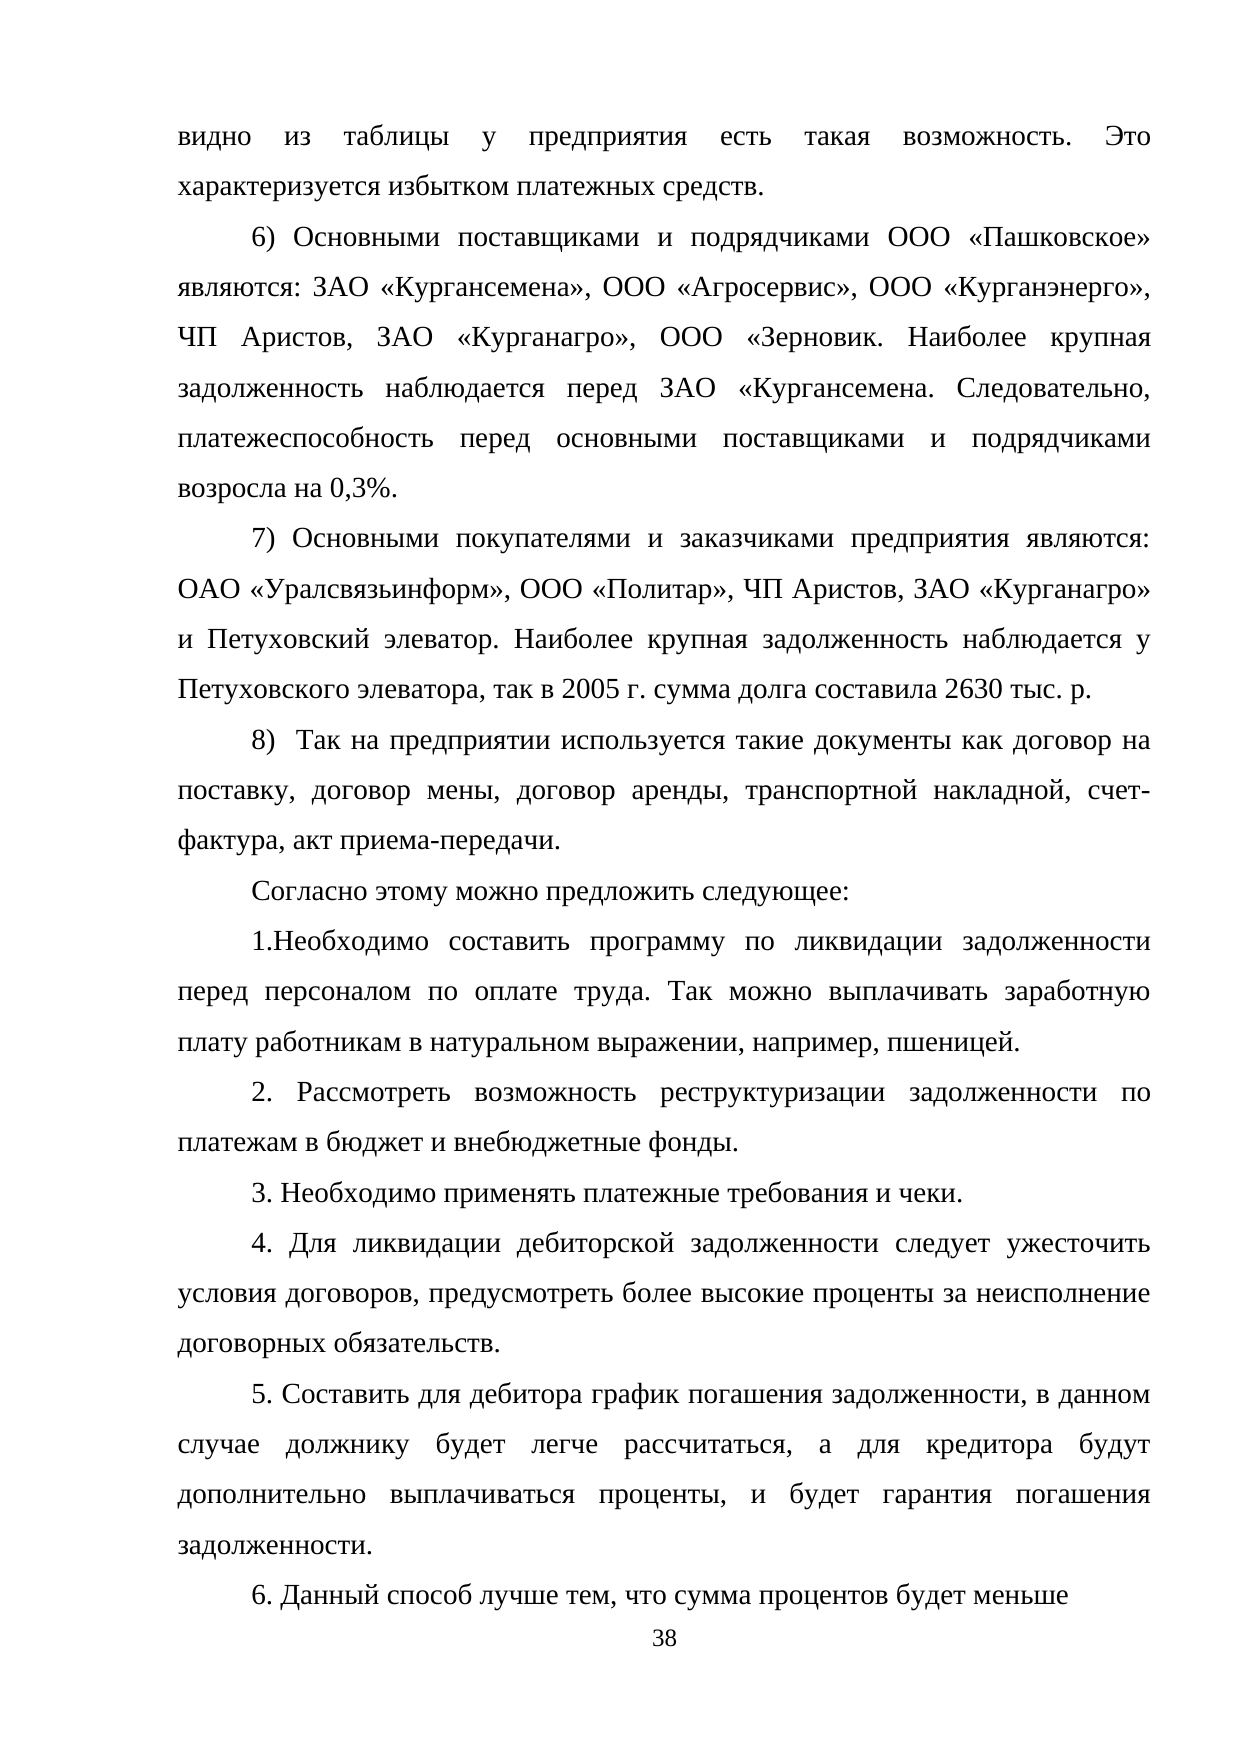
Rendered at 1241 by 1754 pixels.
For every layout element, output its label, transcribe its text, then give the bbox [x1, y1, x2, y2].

text 6. Данный способ лучше тем, что сумма процентов будет меньше [177, 1577, 1152, 1611]
text 2. Рассмотреть возможность реструктуризации задолженности по платежам в бюджет и внебюджетные фонды. [177, 1074, 1152, 1158]
text 3. Необходимо применять платежные требования и чеки. [177, 1175, 1152, 1208]
text 7) Основными покупателями и заказчиками предприятия являются: ОАО «Уралсвязьинформ», ООО «Политар», ЧП Аристов, ЗАО «Курганагро» и Петуховский элеватор. Наиболее крупная задолженность наблюдается у Петуховского элеватора, так в . сумма долга составила 2630 тыс. р. [177, 521, 1152, 705]
text 6) Основными поставщиками и подрядчиками ООО «Пашковское» являются: ЗАО «Кургансемена», ООО «Агросервис», ООО «Курганэнерго», ЧП Аристов, ЗАО «Курганагро», ООО «Зерновик. Наиболее крупная задолженность наблюдается перед ЗАО «Кургансемена. Следовательно, платежеспособность перед основными поставщиками и подрядчиками возросла на 0,3%. [177, 219, 1152, 504]
text 4. Для ликвидации дебиторской задолженности следует ужесточить условия договоров, предусмотреть более высокие проценты за неисполнение договорных обязательств. [177, 1225, 1152, 1359]
text 5. Составить для дебитора график погашения задолженности, в данном случае должнику будет легче рассчитаться, а для кредитора будут дополнительно выплачиваться проценты, и будет гарантия погашения задолженности. [177, 1376, 1152, 1560]
text 1.Необходимо составить программу по ликвидации задолженности перед персоналом по оплате труда. Так можно выплачивать заработную плату работникам в натуральном выражении, например, пшеницей. [177, 923, 1152, 1057]
text Согласно этому можно предложить следующее: [177, 873, 1152, 906]
text 8) Так на предприятии используется такие документы как договор на поставку, договор мены, договор аренды, транспортной накладной, счет-фактура, акт приема-передачи. [177, 722, 1152, 856]
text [177, 118, 1152, 202]
